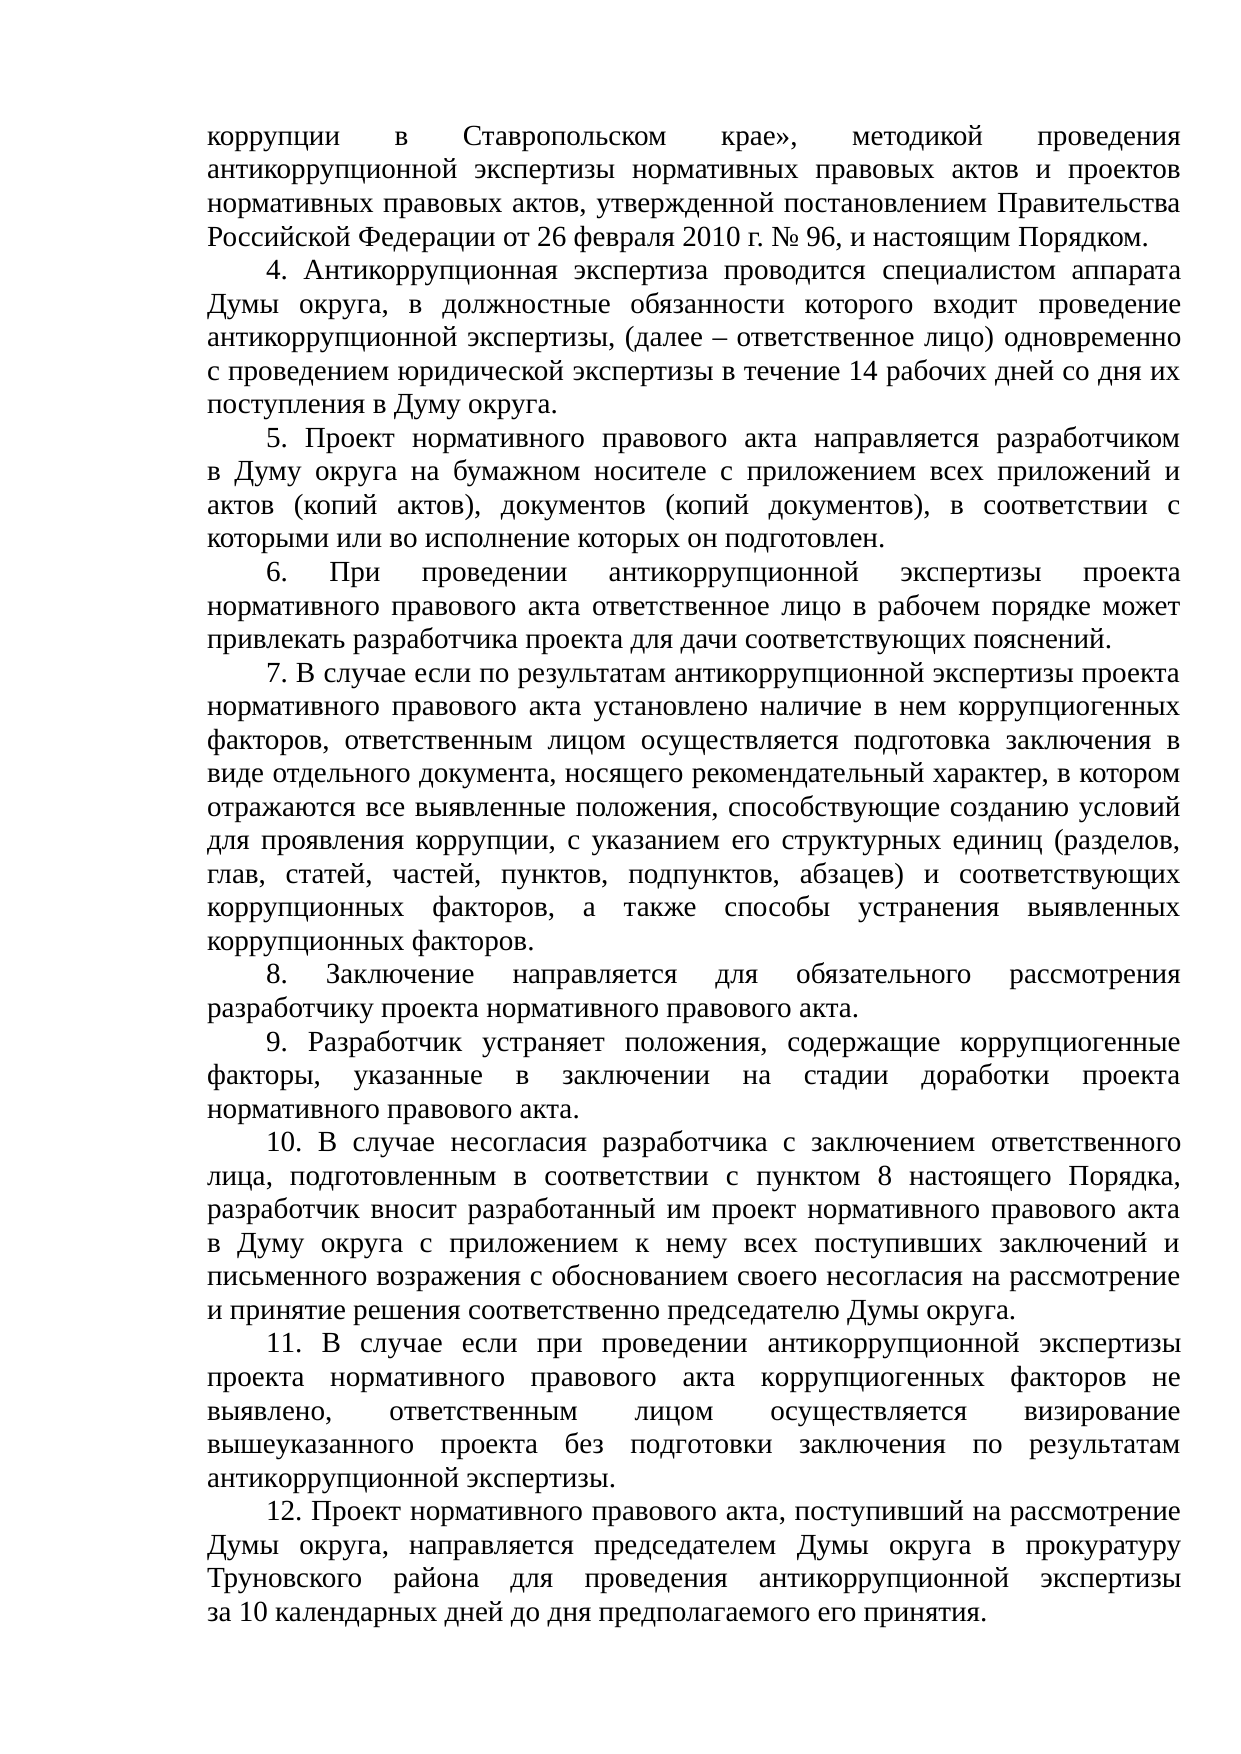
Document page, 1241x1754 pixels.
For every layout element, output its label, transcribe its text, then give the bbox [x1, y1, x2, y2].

text 5. Проект нормативного правового акта направляется разработчиком в Думу округа на бумажном носителе с приложением всех приложений и актов (копий актов), документов (копий документов), в соответствии с которыми или во исполнение которых он подготовлен. [207, 420, 1181, 554]
text 11. В случае если при проведении антикоррупционной экспертизы проекта нормативного правового акта коррупциогенных факторов не выявлено, ответственным лицом осуществляется визирование вышеуказанного проекта без подготовки заключения по результатам антикоррупционной экспертизы. [207, 1326, 1181, 1493]
text 7. В случае если по результатам антикоррупционной экспертизы проекта нормативного правового акта установлено наличие в нем коррупциогенных факторов, ответственным лицом осуществляется подготовка заключения в виде отдельного документа, носящего рекомендательный характер, в котором отражаются все выявленные положения, способствующие созданию условий для проявления коррупции, с указанием его структурных единиц (разделов, глав, статей, частей, пунктов, подпунктов, абзацев) и соответствующих коррупционных факторов, а также способы устранения выявленных коррупционных факторов. [207, 655, 1181, 957]
text 4. Антикоррупционная экспертиза проводится специалистом аппарата Думы округа, в должностные обязанности которого входит проведение антикоррупционной экспертизы, (далее – ответственное лицо) одновременно с проведением юридической экспертизы в течение 14 рабочих дней со дня их поступления в Думу округа. [207, 252, 1181, 420]
text 8. Заключение направляется для обязательного рассмотрения разработчику проекта нормативного правового акта. [207, 957, 1181, 1024]
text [207, 118, 1181, 252]
text 10. В случае несогласия разработчика с заключением ответственного лица, подготовленным в соответствии с пунктом 8 настоящего Порядка, разработчик вносит разработанный им проект нормативного правового акта в Думу округа с приложением к нему всех поступивших заключений и письменного возражения с обоснованием своего несогласия на рассмотрение и принятие решения соответственно председателю Думы округа. [207, 1124, 1181, 1326]
text 12. Проект нормативного правового акта, поступивший на рассмотрение Думы округа, направляется председателем Думы округа в прокуратуру Труновского района для проведения антикоррупционной экспертизы за 10 календарных дней до дня предполагаемого его принятия. [207, 1493, 1181, 1627]
text 6. При проведении антикоррупционной экспертизы проекта нормативного правового акта ответственное лицо в рабочем порядке может привлекать разработчика проекта для дачи соответствующих пояснений. [207, 554, 1181, 655]
text 9. Разработчик устраняет положения, содержащие коррупциогенные факторы, указанные в заключении на стадии доработки проекта нормативного правового акта. [207, 1024, 1181, 1124]
